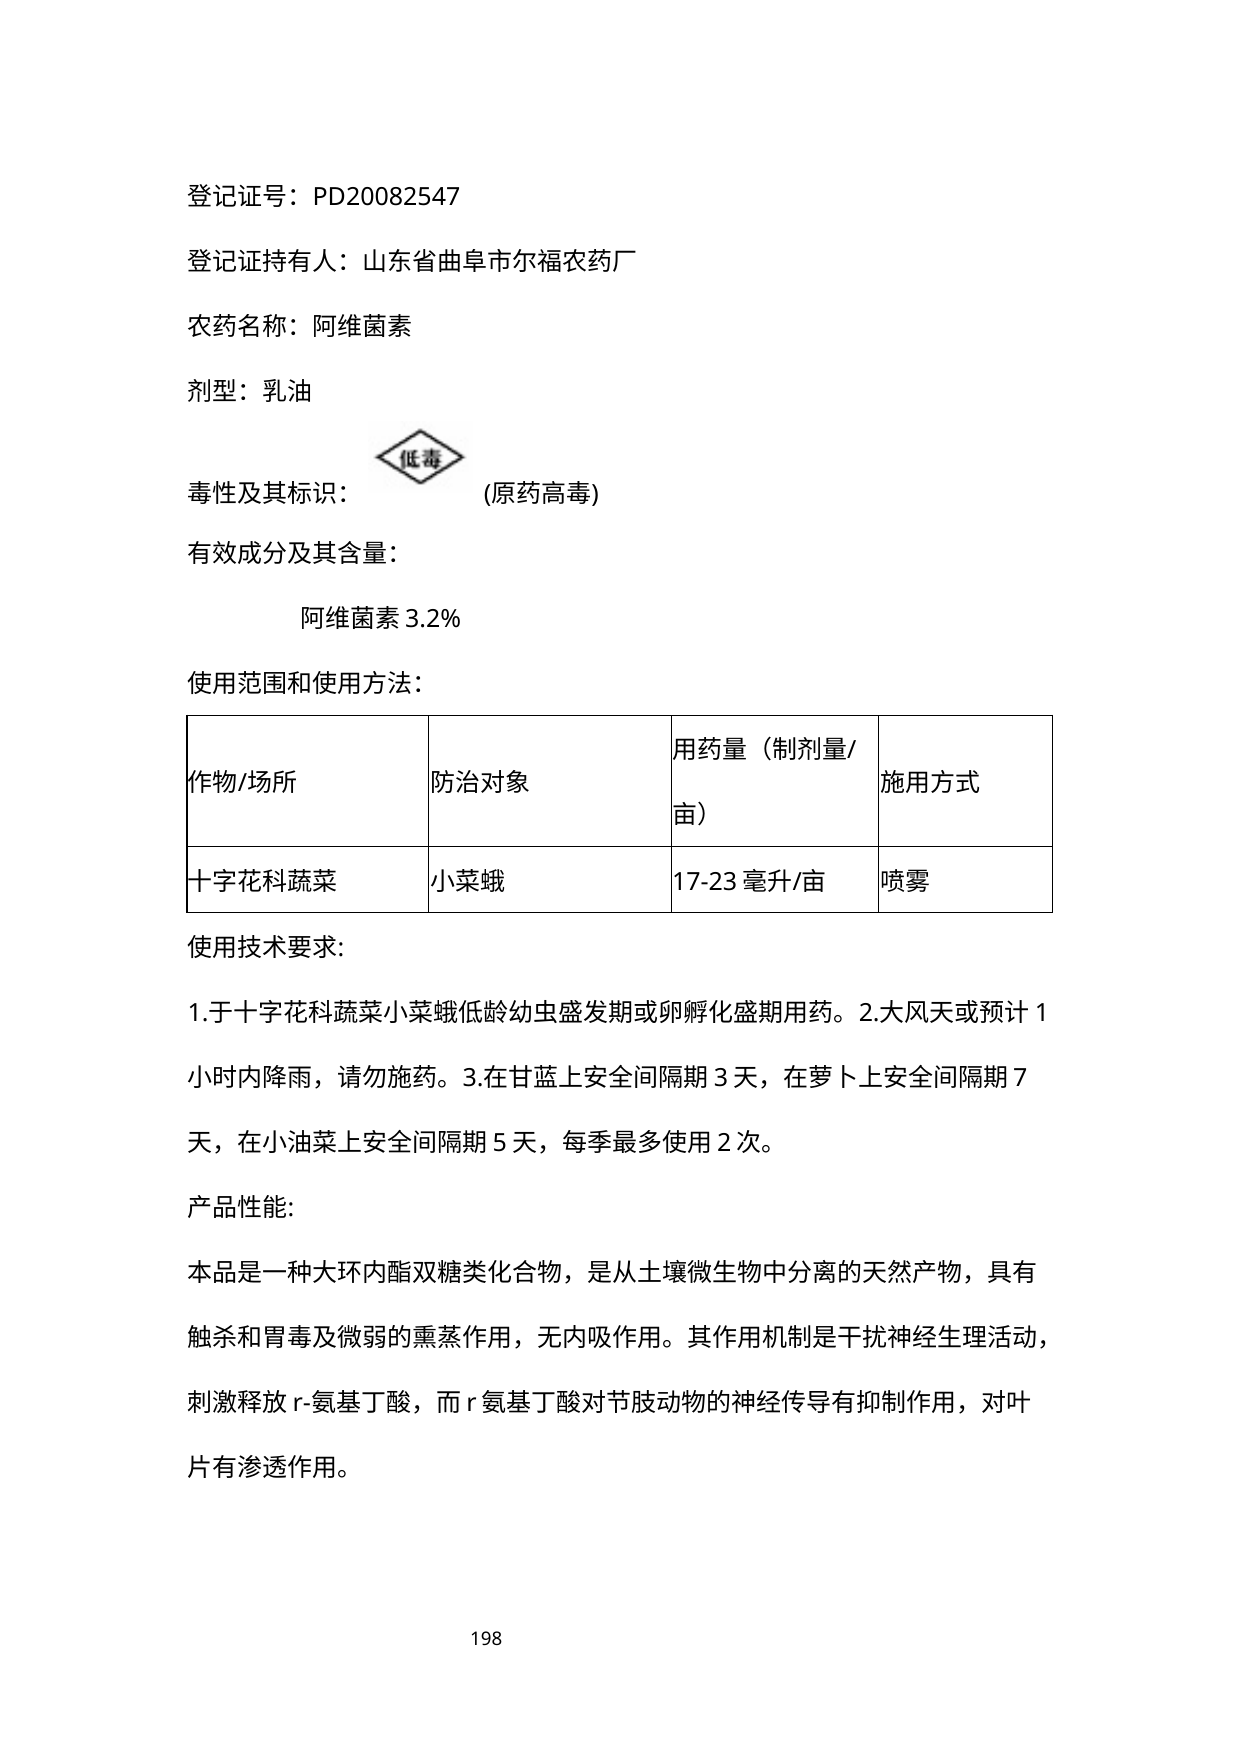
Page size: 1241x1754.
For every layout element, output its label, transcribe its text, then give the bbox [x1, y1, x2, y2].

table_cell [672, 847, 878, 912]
text 产品性能: 本品是一种大环内酯双糖类化合物，是从土壤微生物中分离的天然产物，具有触杀和胃毒及微弱的熏蒸作用，无内吸作用。其作用机制是干扰神经生理活动，刺激释放r-氨基丁酸，而r氨基丁酸对节肢动物的神经传导有抑制作用，对叶片有渗透作用。 [187, 1173, 1053, 1498]
text 有效成分及其含量： [187, 519, 1053, 584]
text 使用范围和使用方法： [187, 649, 1053, 714]
text 使用技术要求: 1.于十字花科蔬菜小菜蛾低龄幼虫盛发期或卵孵化盛期用药。2.大风天或预计1小时内降雨，请勿施药。3.在甘蓝上安全间隔期3天，在萝卜上安全间隔期7天，在小油菜上安全间隔期5天，每季最多使用2次。 [187, 913, 1053, 1173]
text 农药名称：阿维菌素 [187, 292, 1053, 357]
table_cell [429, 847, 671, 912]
text 登记证持有人：山东省曲阜市尔福农药厂 [187, 227, 1053, 292]
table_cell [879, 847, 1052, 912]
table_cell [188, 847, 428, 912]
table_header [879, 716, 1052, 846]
text 登记证号：PD20082547 [187, 162, 1053, 227]
text 毒性及其标识： (原药高毒) [187, 422, 1053, 519]
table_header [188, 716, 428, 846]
text 阿维菌素3.2% [231, 584, 1053, 649]
picture [368, 421, 473, 493]
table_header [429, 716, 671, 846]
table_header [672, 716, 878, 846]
text 剂型：乳油 [187, 357, 1053, 422]
